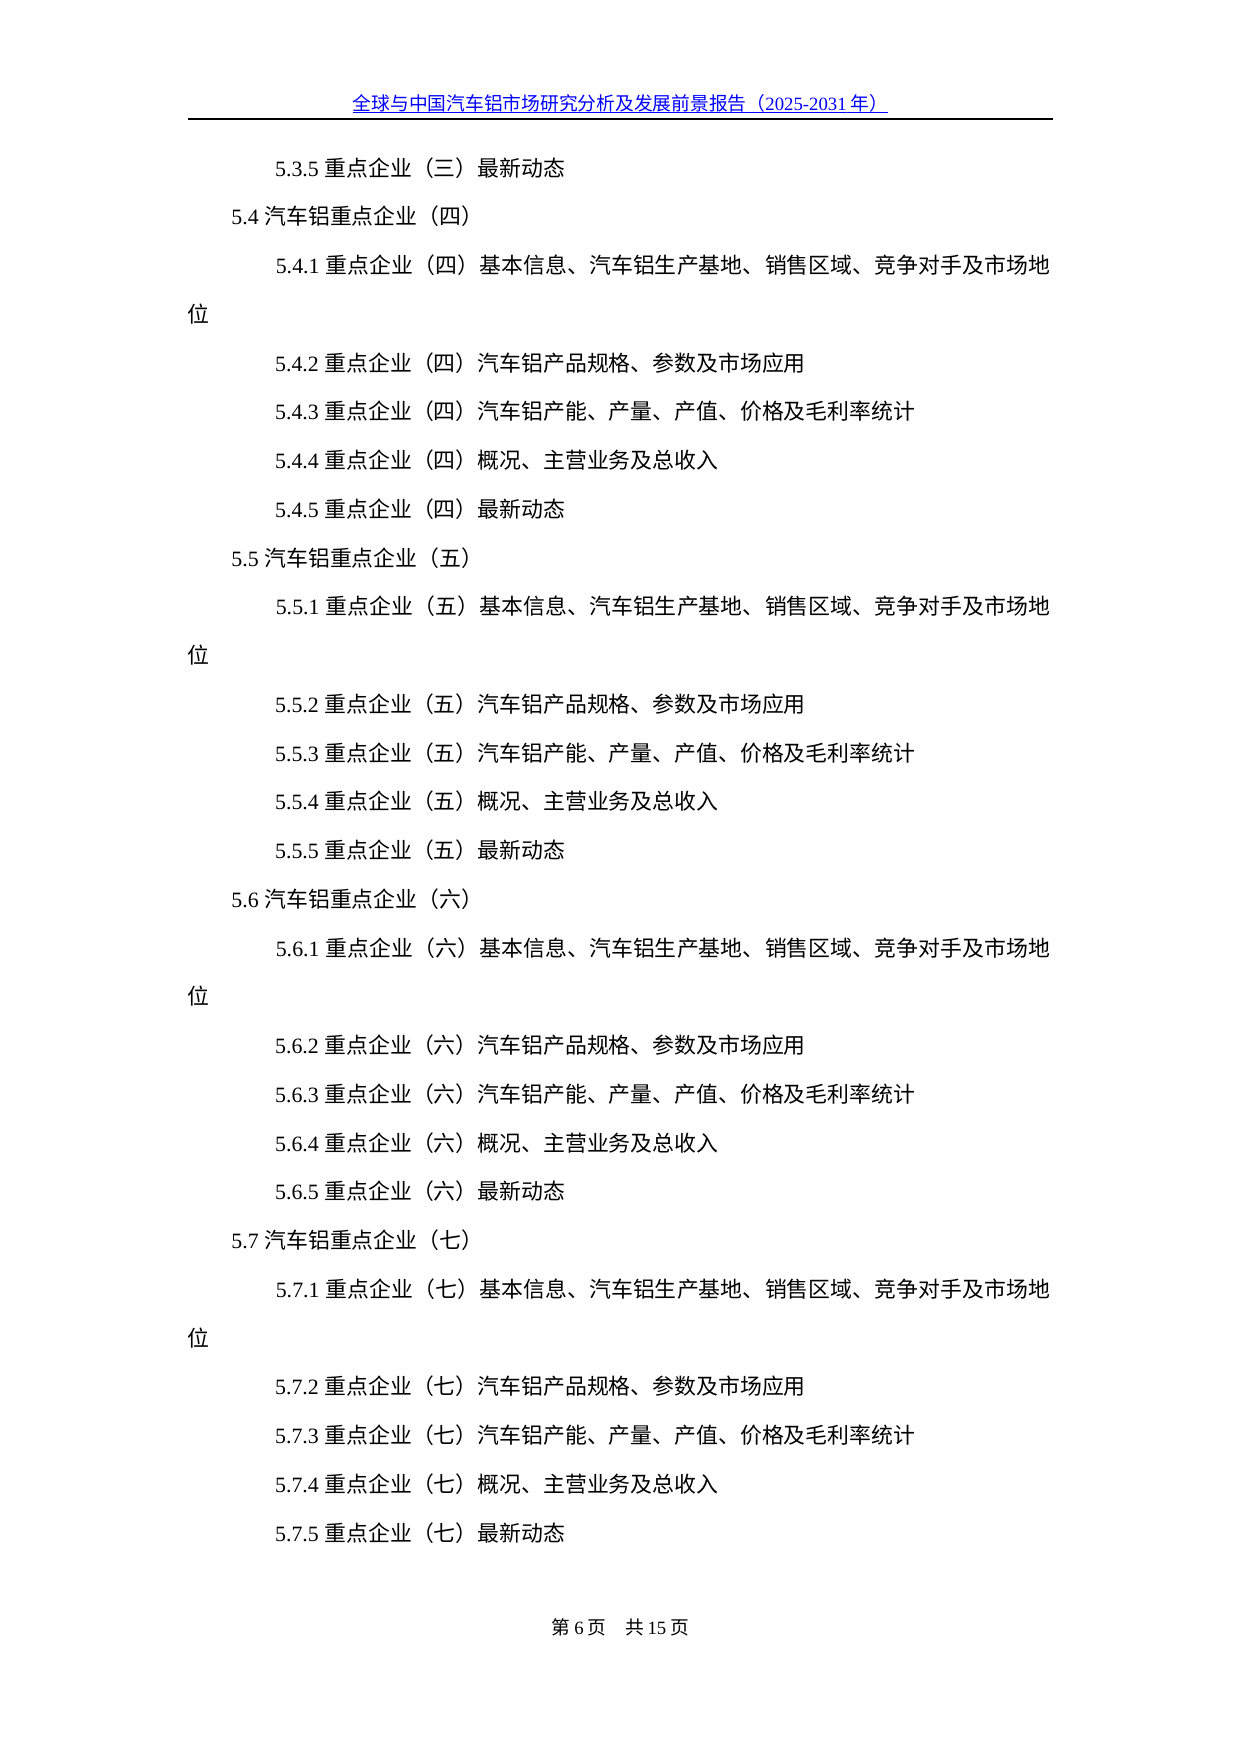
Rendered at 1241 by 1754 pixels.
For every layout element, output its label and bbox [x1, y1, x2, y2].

text [187, 150, 1053, 1548]
